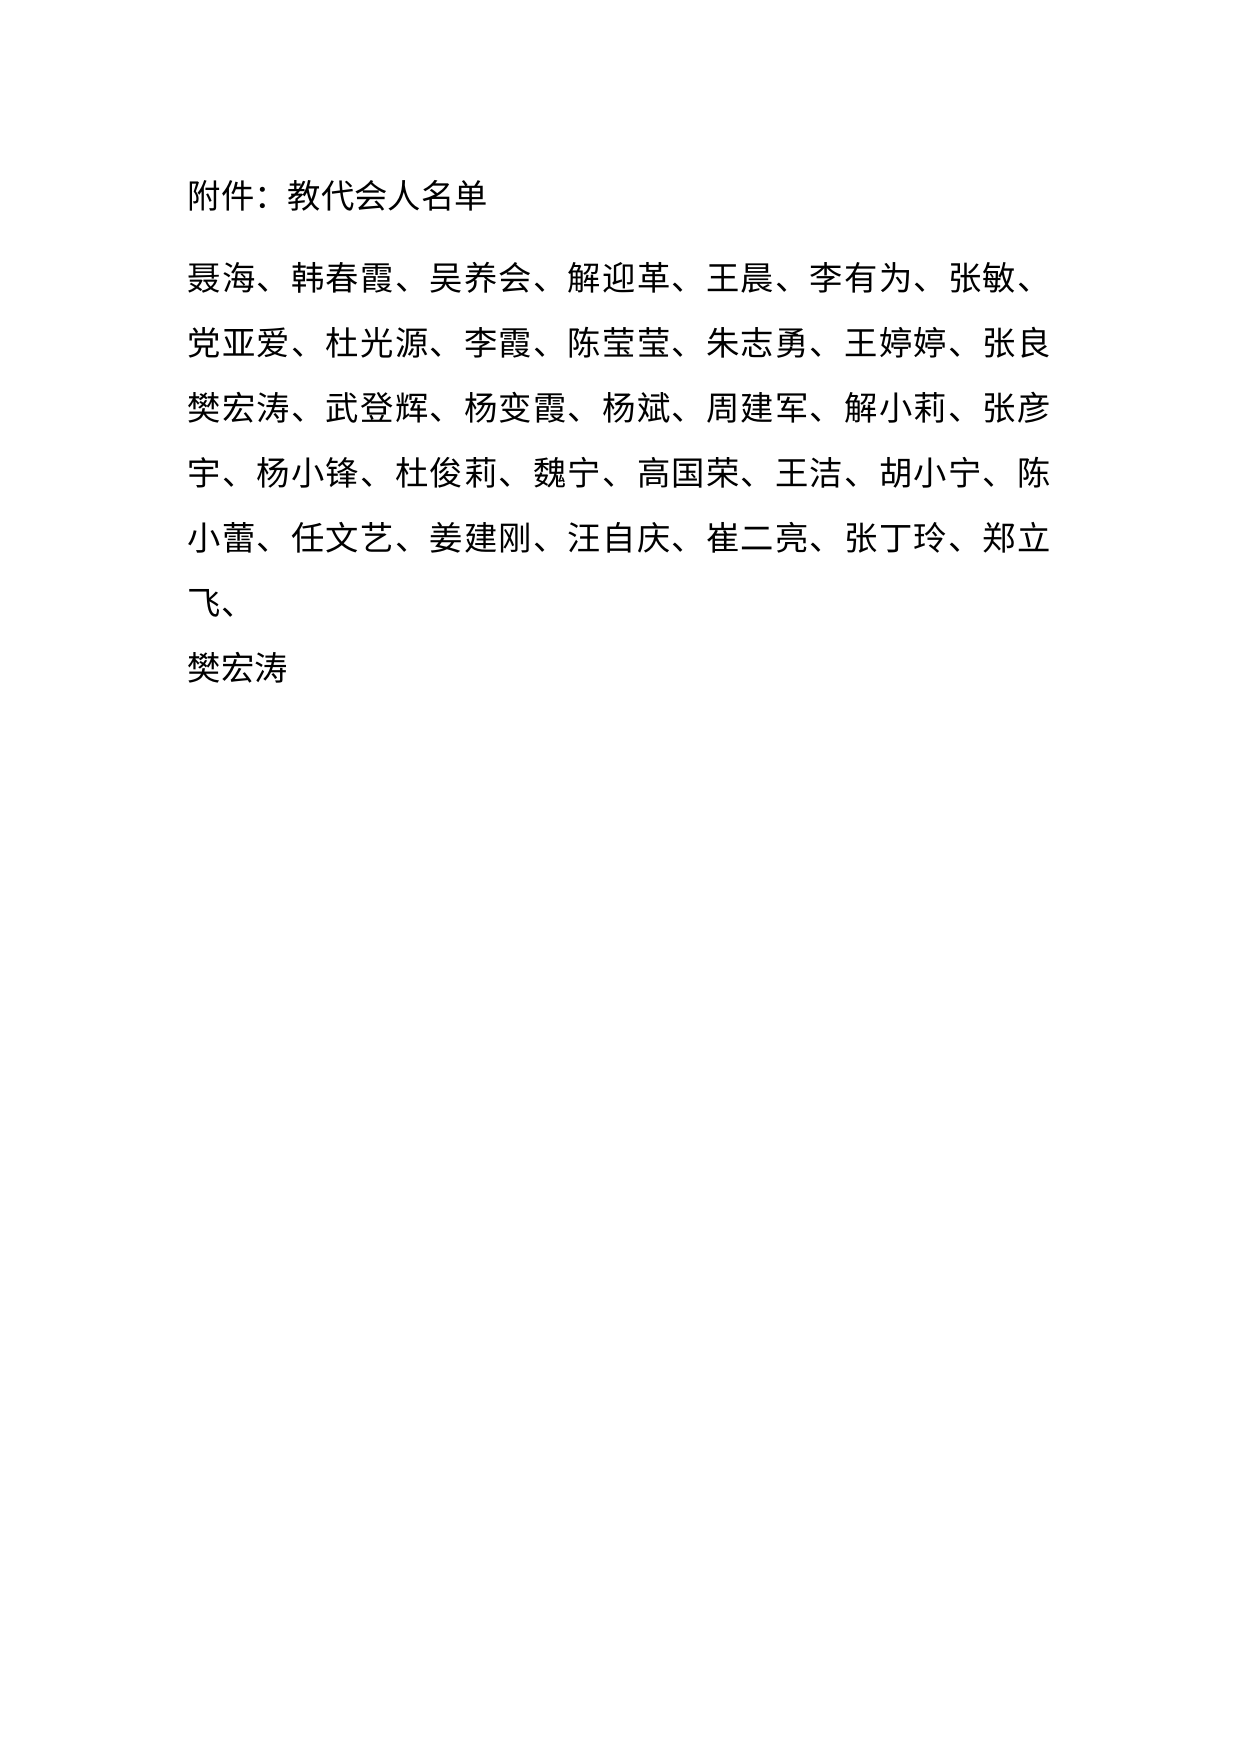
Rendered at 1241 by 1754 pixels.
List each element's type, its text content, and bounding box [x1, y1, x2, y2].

text 樊宏涛 [187, 633, 1053, 698]
text 聂海、韩春霞、吴养会、解迎革、王晨、李有为、张敏、党亚爱、杜光源、李霞、陈莹莹、朱志勇、王婷婷、张良、樊宏涛、武登辉、杨变霞、杨斌、周建军、解小莉、张彦宇、杨小锋、杜俊莉、魏宁、高国荣、王洁、胡小宁、陈小蕾、任文艺、姜建刚、汪自庆、崔二亮、张丁玲、郑立飞、 [187, 243, 1053, 633]
text 附件：教代会人名单 [187, 162, 1053, 227]
